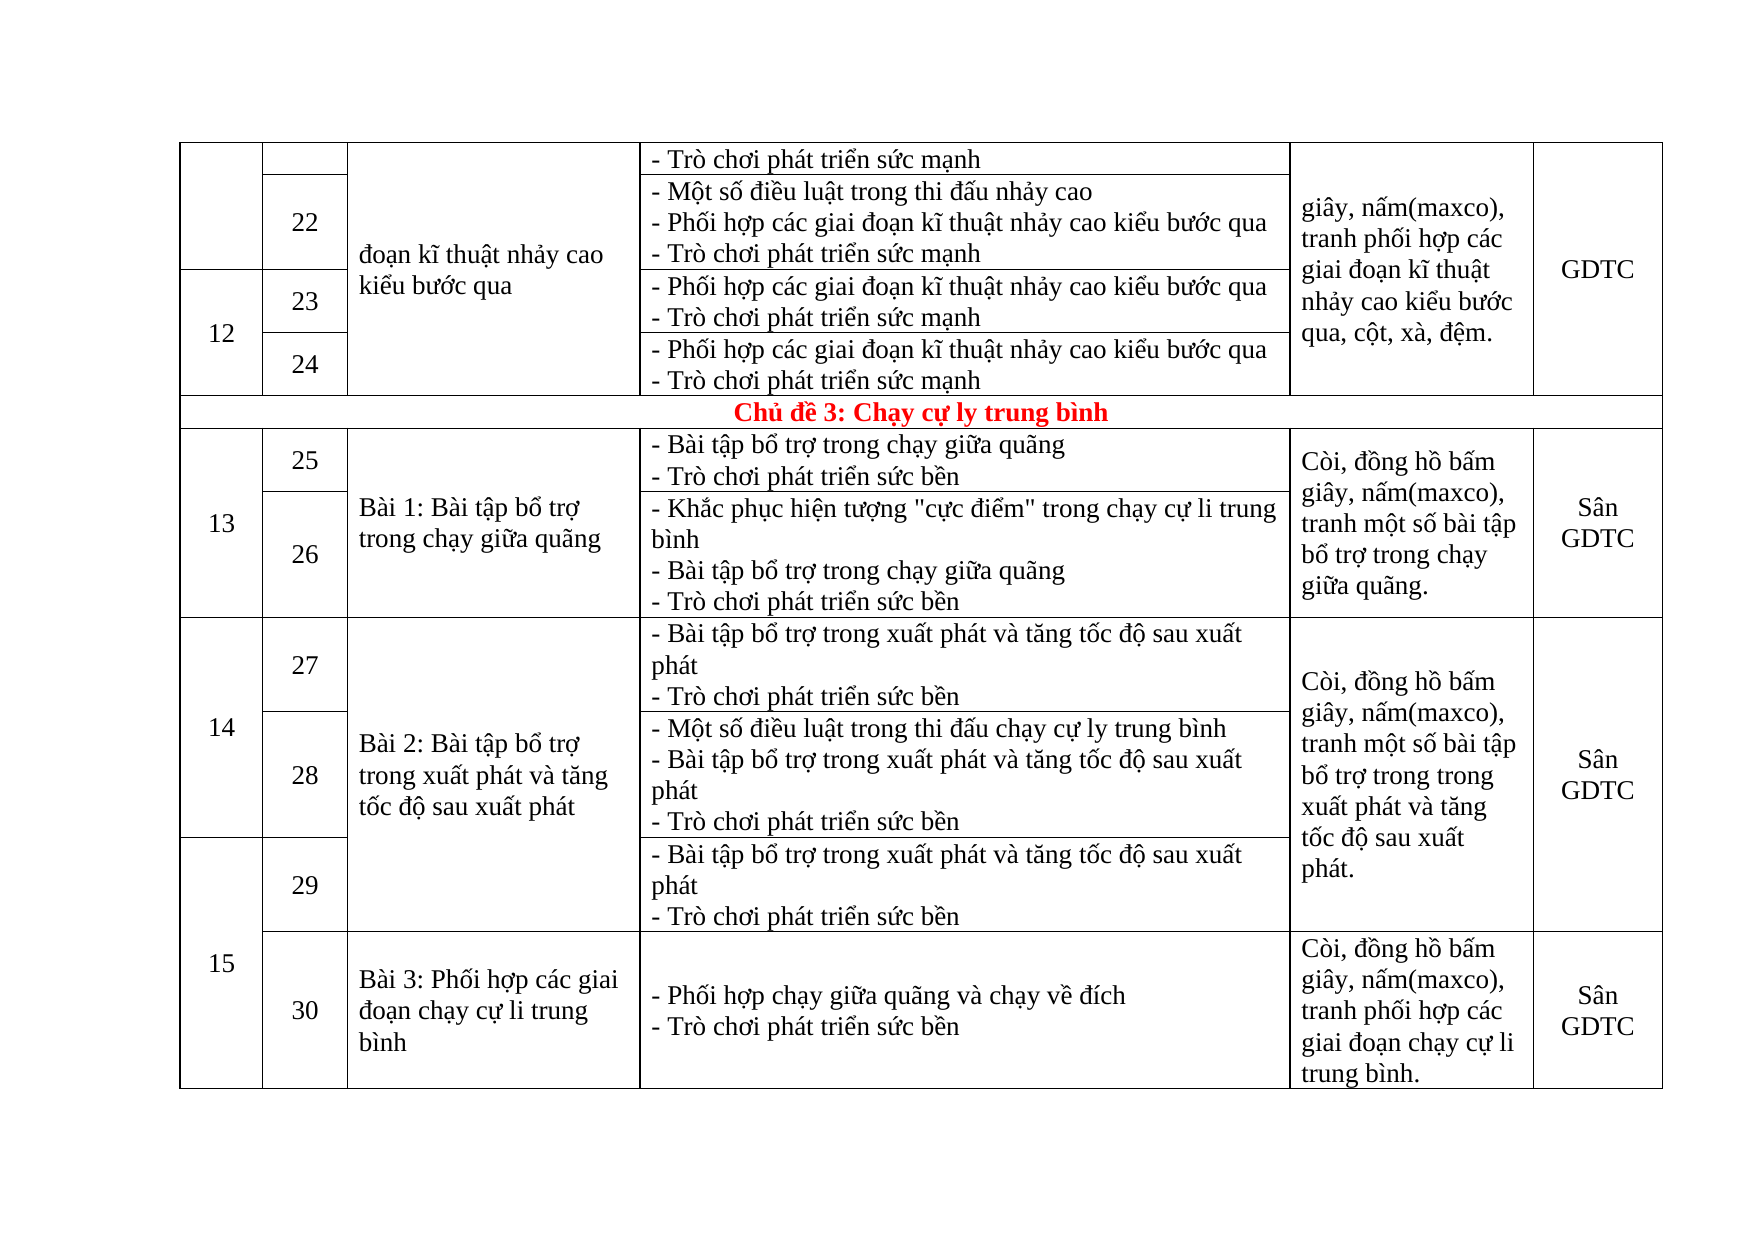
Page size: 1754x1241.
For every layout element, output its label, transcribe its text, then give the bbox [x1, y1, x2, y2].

table_cell - Một số điều luật trong thi đấu chạy cự ly trung bình - Bài tập bổ trợ trong xuất phát và tăng tốc độ sau xuất phát - Trò chơi phát triển sức bền [641, 712, 1289, 837]
table_cell 21 [263, 143, 347, 174]
table_cell Sân GDTC [1534, 429, 1662, 617]
table_cell 23 [263, 270, 347, 332]
table_cell 28 [263, 712, 347, 837]
table_cell Sân GDTC [1534, 932, 1662, 1088]
table_cell - Phối hợp các giai đoạn kĩ thuật nhảy cao kiểu bước qua - Trò chơi phát triển sức mạnh [641, 333, 1289, 395]
table_cell - Bài tập bổ trợ trong chạy giữa quãng - Trò chơi phát triển sức bền [641, 429, 1289, 491]
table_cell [641, 143, 1289, 174]
table_cell Còi, đồng hồ bấm giây, nấm(maxco), tranh một số bài tập bổ trợ trong chạy giữa quãng. [1291, 429, 1533, 617]
table_cell - Bài tập bổ trợ trong xuất phát và tăng tốc độ sau xuất phát - Trò chơi phát triển sức bền [641, 618, 1289, 711]
table_cell - Một số điều luật trong thi đấu nhảy cao - Phối hợp các giai đoạn kĩ thuật nhảy cao kiểu bước qua - Trò chơi phát triển sức mạnh [641, 175, 1289, 269]
table_cell 22 [263, 175, 347, 269]
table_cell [1291, 143, 1533, 395]
table_cell 14 [181, 618, 262, 837]
table_cell Sân GDTC [1534, 143, 1662, 395]
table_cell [348, 143, 639, 395]
table_cell 15 [181, 838, 262, 1088]
table_cell Bài 3: Phối hợp các giai đoạn chạy cự li trung bình [348, 932, 639, 1088]
table_cell - Khắc phục hiện tượng "cực điểm" trong chạy cự li trung bình - Bài tập bổ trợ trong chạy giữa quãng - Trò chơi phát triển sức bền [641, 492, 1289, 617]
table_cell Còi, đồng hồ bấm giây, nấm(maxco), tranh một số bài tập bổ trợ trong trong xuất phát và tăng tốc độ sau xuất phát. [1291, 618, 1533, 931]
table_cell Còi, đồng hồ bấm giây, nấm(maxco), tranh phối hợp các giai đoạn chạy cự li trung bình. [1291, 932, 1533, 1088]
table_cell 12 [181, 270, 262, 395]
table_cell 30 [263, 932, 347, 1088]
table_cell Bài 1: Bài tập bổ trợ trong chạy giữa quãng [348, 429, 639, 617]
table_cell - Phối hợp chạy giữa quãng và chạy về đích - Trò chơi phát triển sức bền [641, 932, 1289, 1088]
table_cell 26 [263, 492, 347, 617]
table_cell 29 [263, 838, 347, 931]
table_cell 27 [263, 618, 347, 711]
table_cell Sân GDTC [1534, 618, 1662, 931]
table_cell Bài 2: Bài tập bổ trợ trong xuất phát và tăng tốc độ sau xuất phát [348, 618, 639, 931]
table_cell 25 [263, 429, 347, 491]
table_cell 11 [181, 143, 262, 269]
table_cell - Phối hợp các giai đoạn kĩ thuật nhảy cao kiểu bước qua - Trò chơi phát triển sức mạnh [641, 270, 1289, 332]
table_cell 24 [263, 333, 347, 395]
table_cell 13 [181, 429, 262, 617]
table_cell - Bài tập bổ trợ trong xuất phát và tăng tốc độ sau xuất phát - Trò chơi phát triển sức bền [641, 838, 1289, 931]
table_cell Chủ đề 3: Chạy cự ly trung bình [181, 396, 1662, 428]
